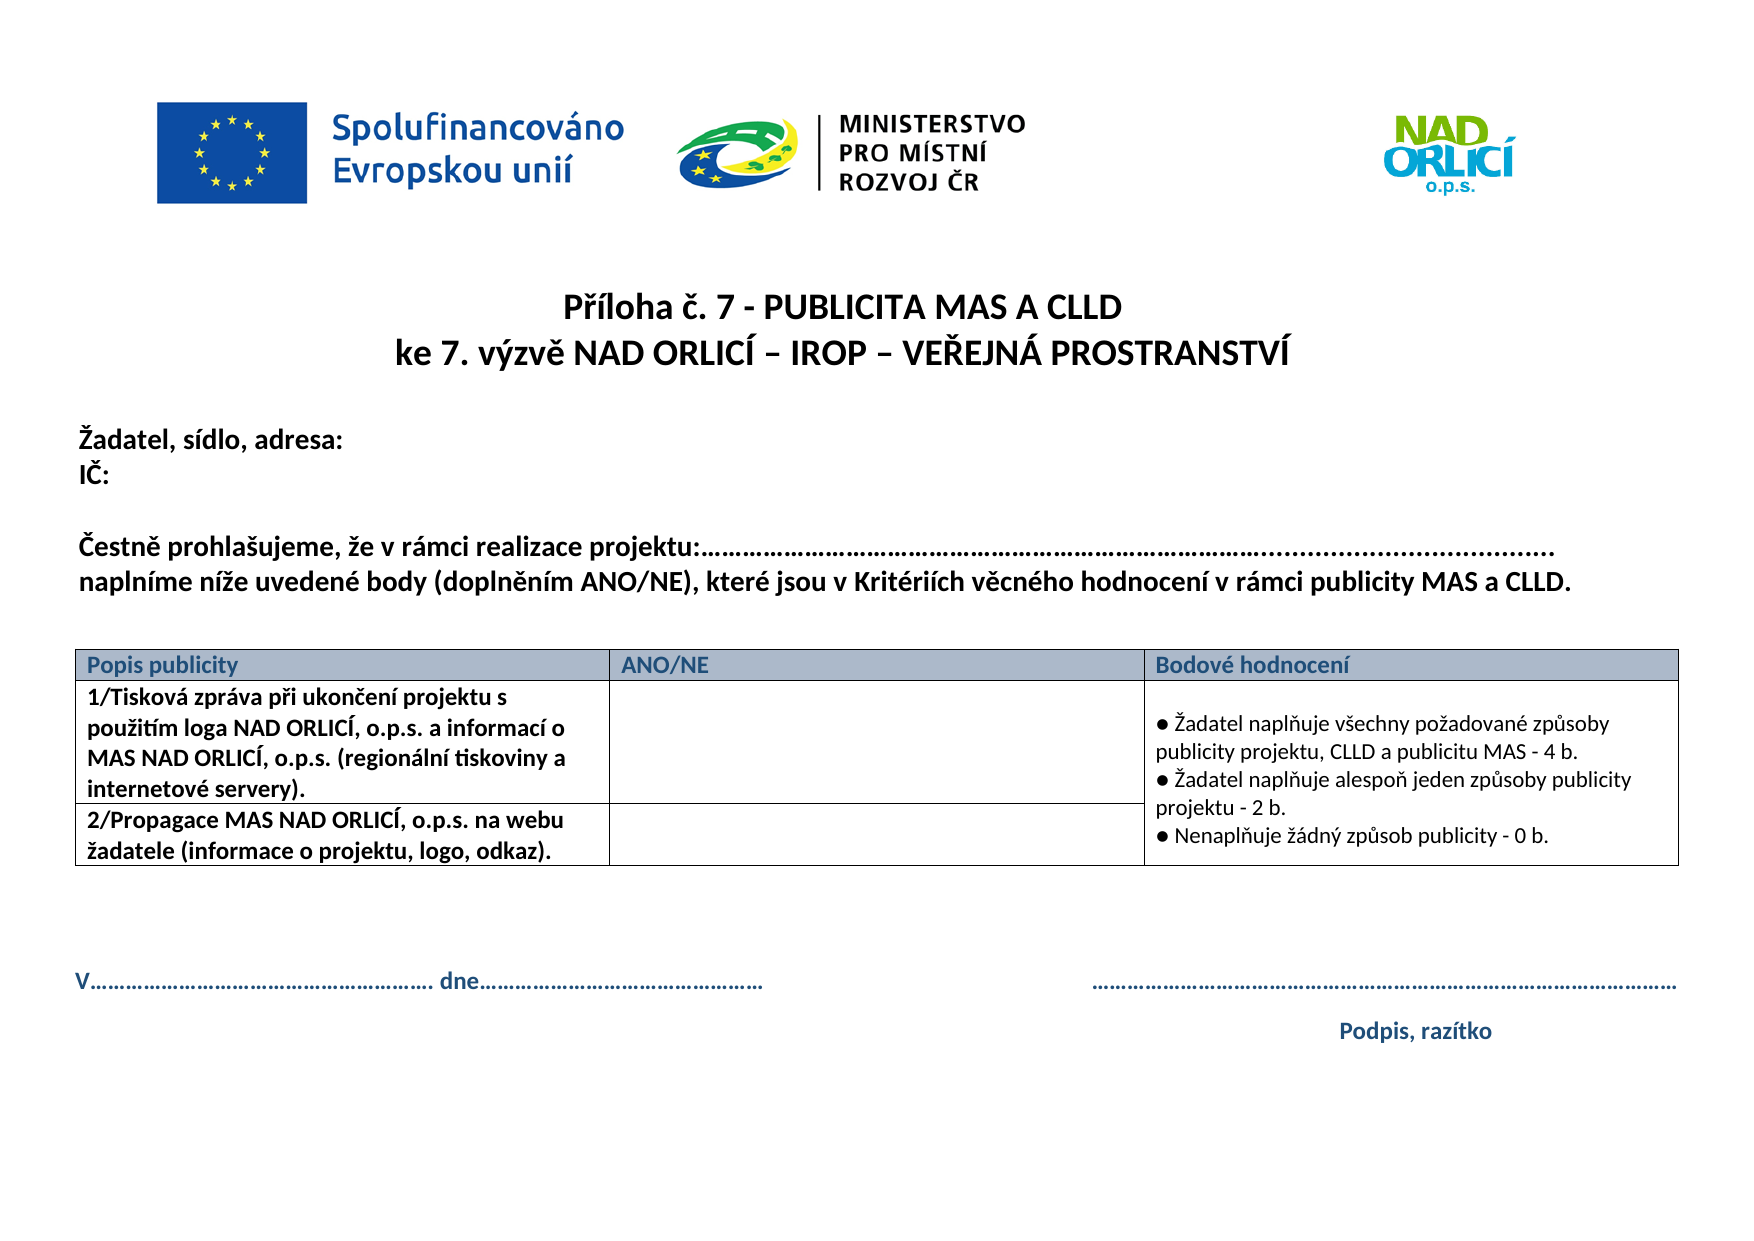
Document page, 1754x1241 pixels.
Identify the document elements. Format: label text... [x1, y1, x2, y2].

table_header Bodové hodnocení [1145, 650, 1678, 680]
picture [1343, 89, 1553, 218]
table_header [75, 89, 1611, 222]
table_header Popis publicity [76, 650, 609, 680]
table_cell Příloha č. 7 - PUBLICITA MAS A CLLD ke 7. výzvě NAD ORLICÍ – IROP – VEŘEJNÁ PROSTRANSTVÍ [75, 222, 1611, 375]
table_cell ● Žadatel naplňuje všechny požadované způsoby publicity projektu, CLLD a publicitu MAS - 4 b. ● Žadatel naplňuje alespoň jeden způsoby publicity projektu - 2 b. ● Nenaplňuje žádný způsob publicity - 0 b. [1145, 681, 1678, 865]
text Podpis, razítko [75, 1015, 1679, 1046]
table_cell [610, 681, 1144, 803]
table_cell 2/Propagace MAS NAD ORLICÍ, o.p.s. na webu žadatele (informace o projektu, logo, odkaz). [76, 804, 609, 865]
table_cell [610, 804, 1144, 865]
table_cell Žadatel, sídlo, adresa: IČ: Čestně prohlašujeme, že v rámci realizace projektu:………………………………………………………………………...................................... naplníme níže uvedené body (doplněním ANO/NE), které jsou v Kritériích věcného hodnocení v rámci publicity MAS a CLLD. [75, 375, 1611, 599]
text V…………………………………………………. dne………………………………………… ……………………………………………………………………………………… [75, 966, 1679, 996]
picture [154, 100, 1032, 206]
table_header ANO/NE [610, 650, 1144, 680]
table_cell 1/Tisková zpráva při ukončení projektu s použitím loga NAD ORLICÍ, o.p.s. a informací o MAS NAD ORLICÍ, o.p.s. (regionální tiskoviny a internetové servery). [76, 681, 609, 803]
